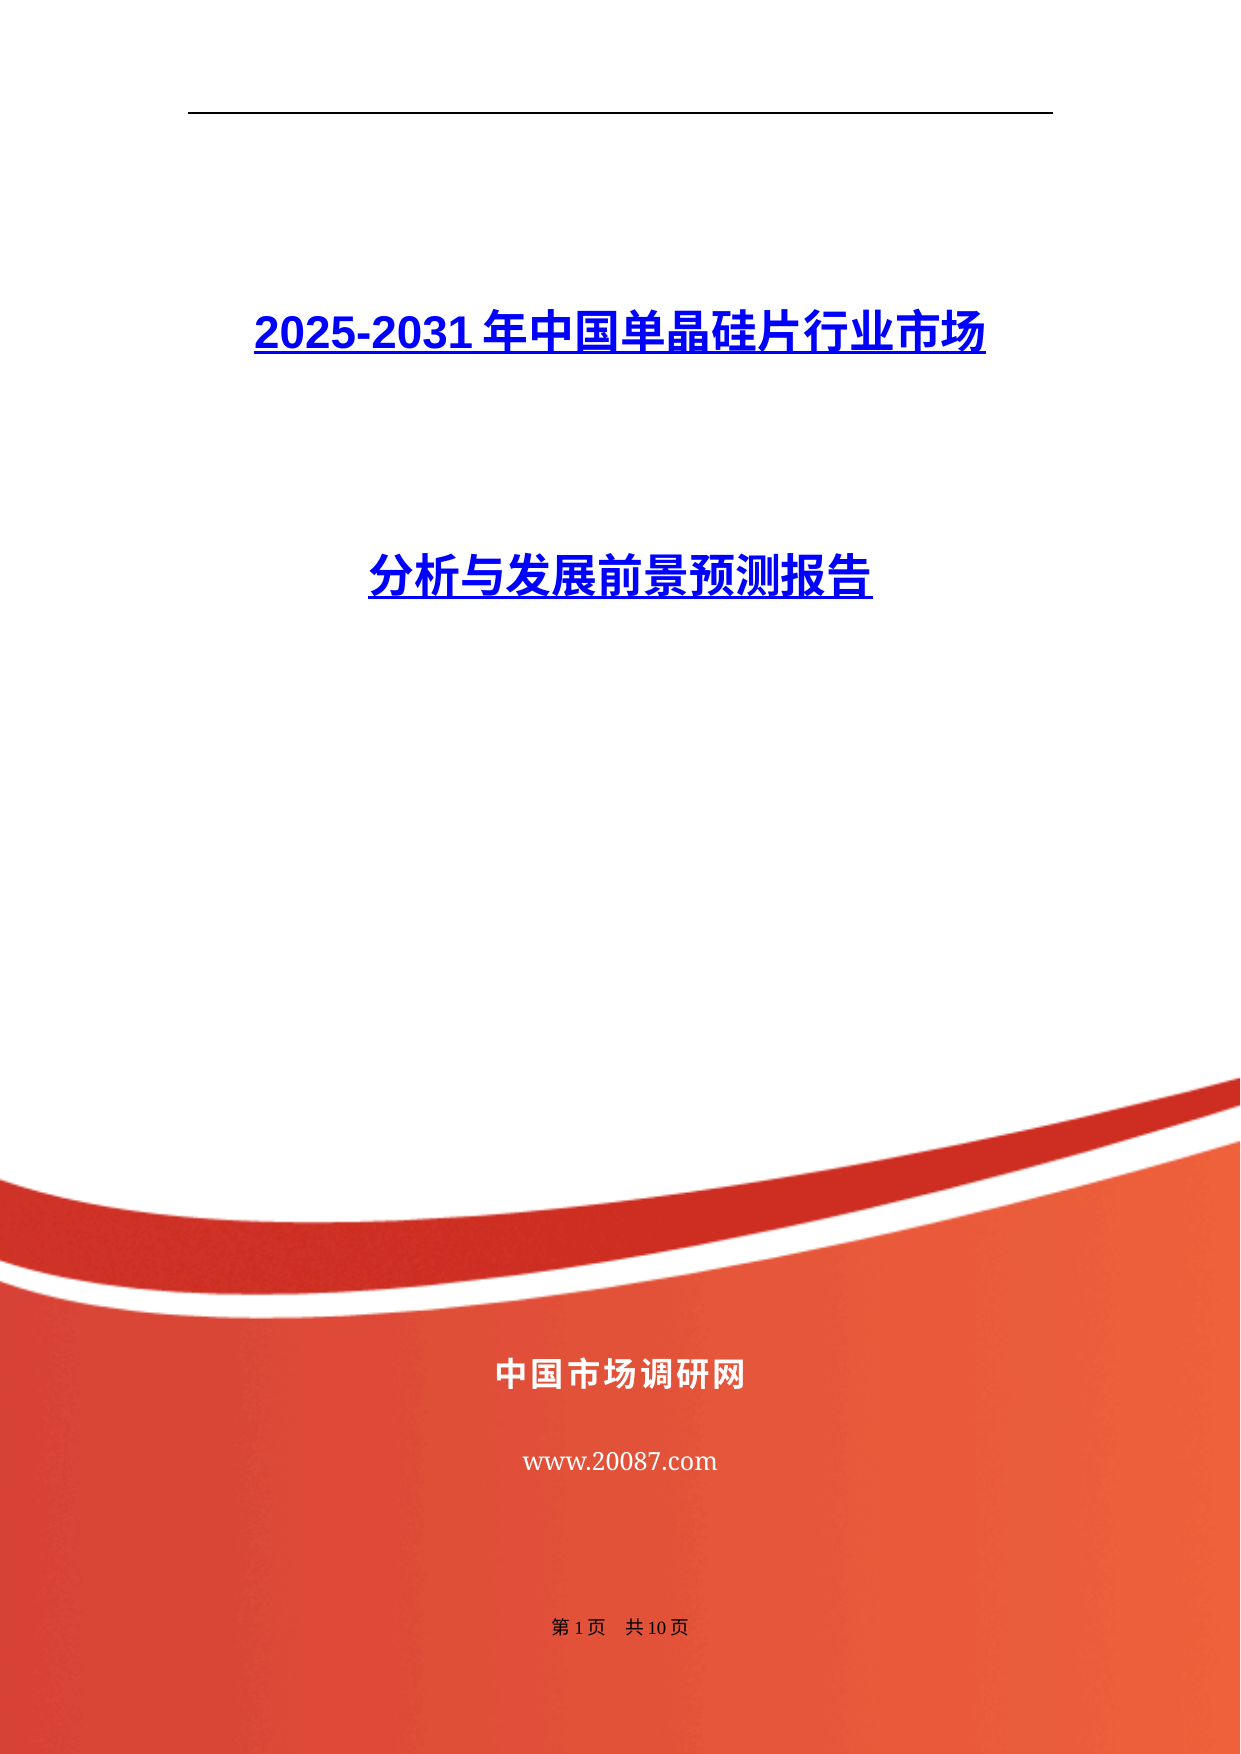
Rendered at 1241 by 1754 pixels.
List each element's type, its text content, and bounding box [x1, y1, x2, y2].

table_header 2025-2031年中国单晶硅片行业市场分析与发展前景预测报告 [188, 207, 1053, 773]
subtitle 中国市场调研网 [187, 1339, 1053, 1404]
text www.20087.com [187, 1428, 1053, 1493]
picture [0, 1006, 1241, 1754]
